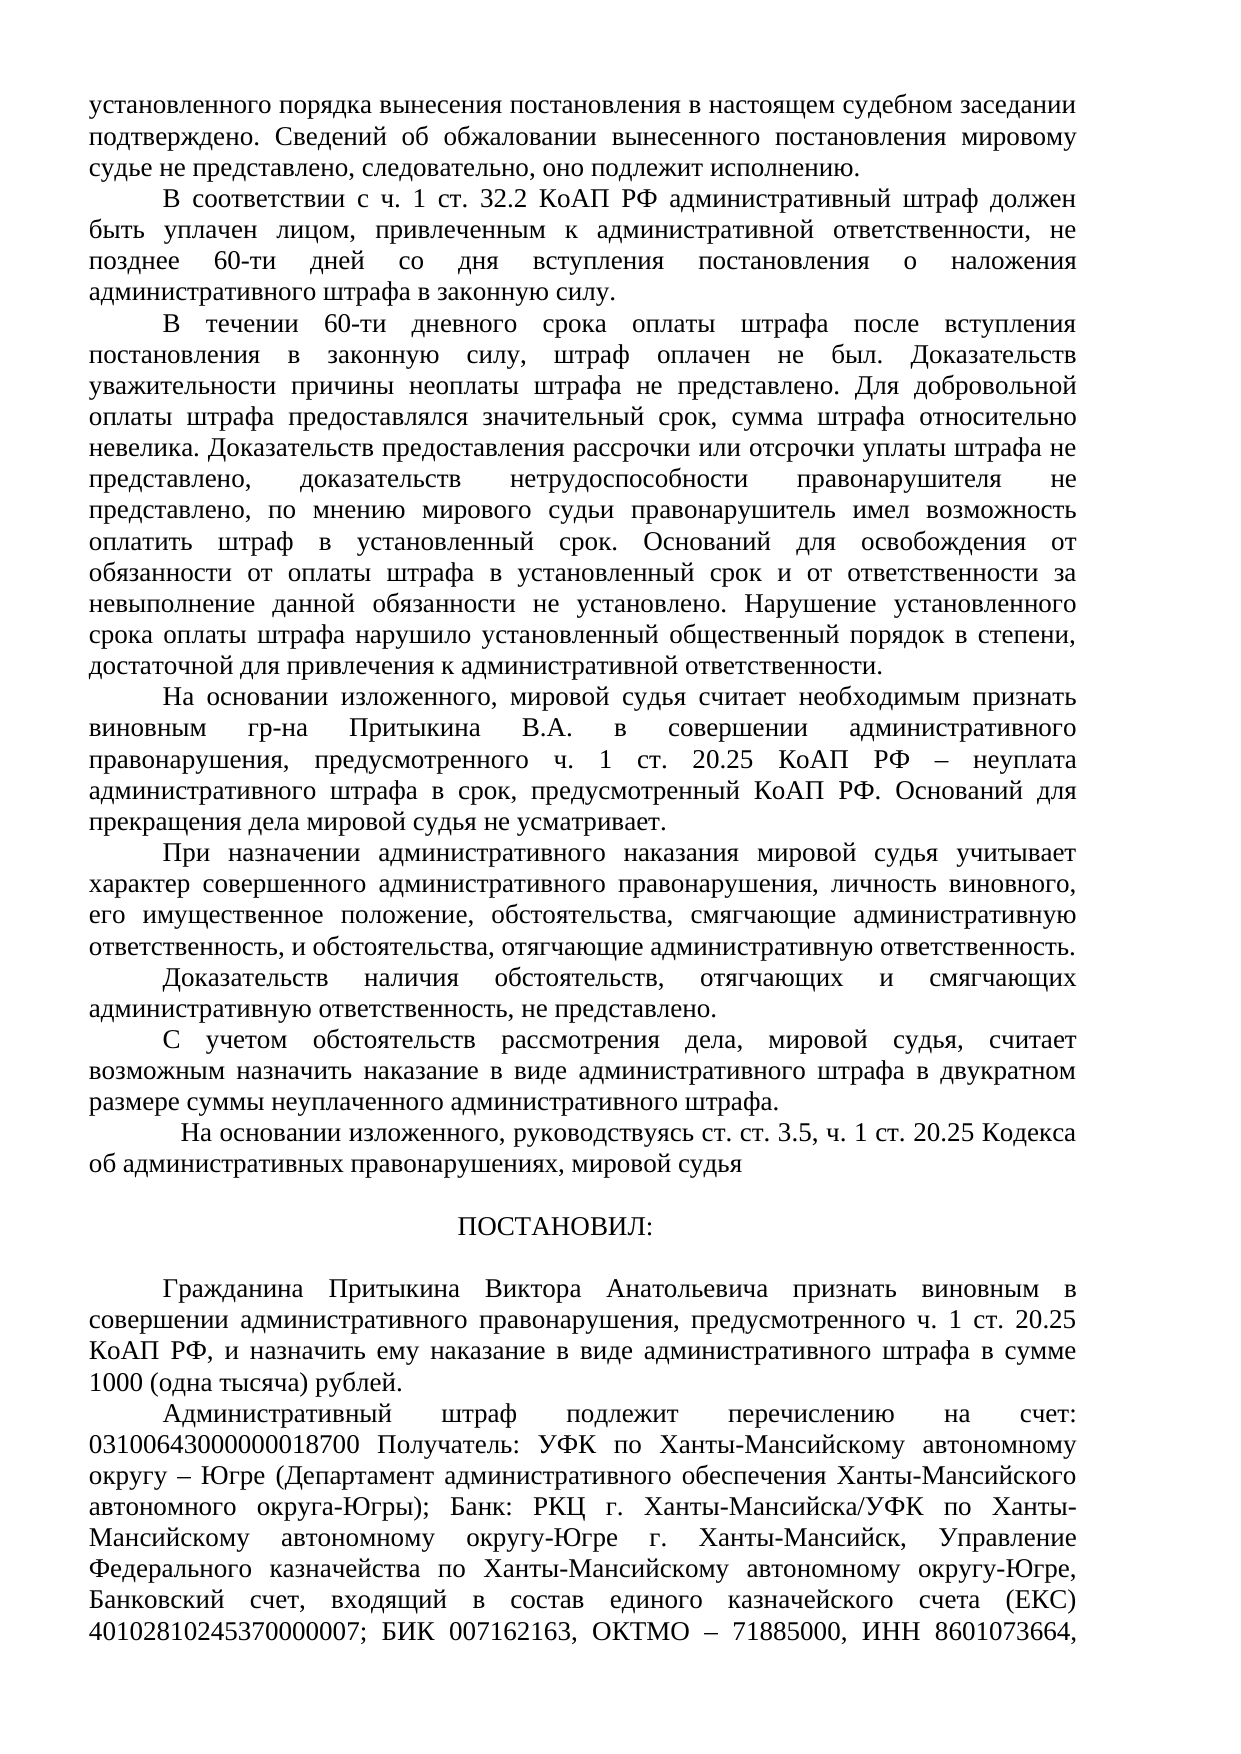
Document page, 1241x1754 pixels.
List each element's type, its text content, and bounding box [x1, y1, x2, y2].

text Доказательств наличия обстоятельств, отягчающих и смягчающих административную ответственность, не представлено. [89, 961, 1078, 1023]
text ПОСТАНОВИЛ: [89, 1210, 1078, 1241]
text При назначении административного наказания мировой судья учитывает характер совершенного административного правонарушения, личность виновного, его имущественное положение, обстоятельства, смягчающие административную ответственность, и обстоятельства, отягчающие административную ответственность. [89, 836, 1078, 961]
text На основании изложенного, руководствуясь ст. ст. 3.5, ч. 1 ст. 20.25 Кодекса об административных правонарушениях, мировой судья [89, 1116, 1078, 1179]
text На основании изложенного, мировой судья считает необходимым признать виновным гр-на Притыкина В.А. в совершении административного правонарушения, предусмотренного ч. 1 ст. 20.25 КоАП РФ – неуплата административного штрафа в срок, предусмотренный КоАП РФ. Оснований для прекращения дела мировой судья не усматривает. [89, 680, 1078, 836]
text В течении 60-ти дневного срока оплаты штрафа после вступления постановления в законную силу, штраф оплачен не был. Доказательств уважительности причины неоплаты штрафа не представлено. Для добровольной оплаты штрафа предоставлялся значительный срок, сумма штрафа относительно невелика. Доказательств предоставления рассрочки или отсрочки уплаты штрафа не представлено, доказательств нетрудоспособности правонарушителя не представлено, по мнению мирового судьи правонарушитель имел возможность оплатить штраф в установленный срок. Оснований для освобождения от обязанности от оплаты штрафа в установленный срок и от ответственности за невыполнение данной обязанности не установлено. Нарушение установленного срока оплаты штрафа нарушило установленный общественный порядок в степени, достаточной для привлечения к административной ответственности. [89, 307, 1078, 680]
text В соответствии с ч. 1 ст. 32.2 КоАП РФ административный штраф должен быть уплачен лицом, привлеченным к административной ответственности, не позднее 60-ти дней со дня вступления постановления о наложения административного штрафа в законную силу. [89, 182, 1078, 307]
text Гражданина Притыкина Виктора Анатольевича признать виновным в совершении административного правонарушения, предусмотренного ч. 1 ст. 20.25 КоАП РФ, и назначить ему наказание в виде административного штрафа в сумме 1000 (одна тысяча) рублей. [89, 1272, 1078, 1397]
text С учетом обстоятельств рассмотрения дела, мировой судья, считает возможным назначить наказание в виде административного штрафа в двукратном размере суммы неуплаченного административного штрафа. [89, 1023, 1078, 1116]
